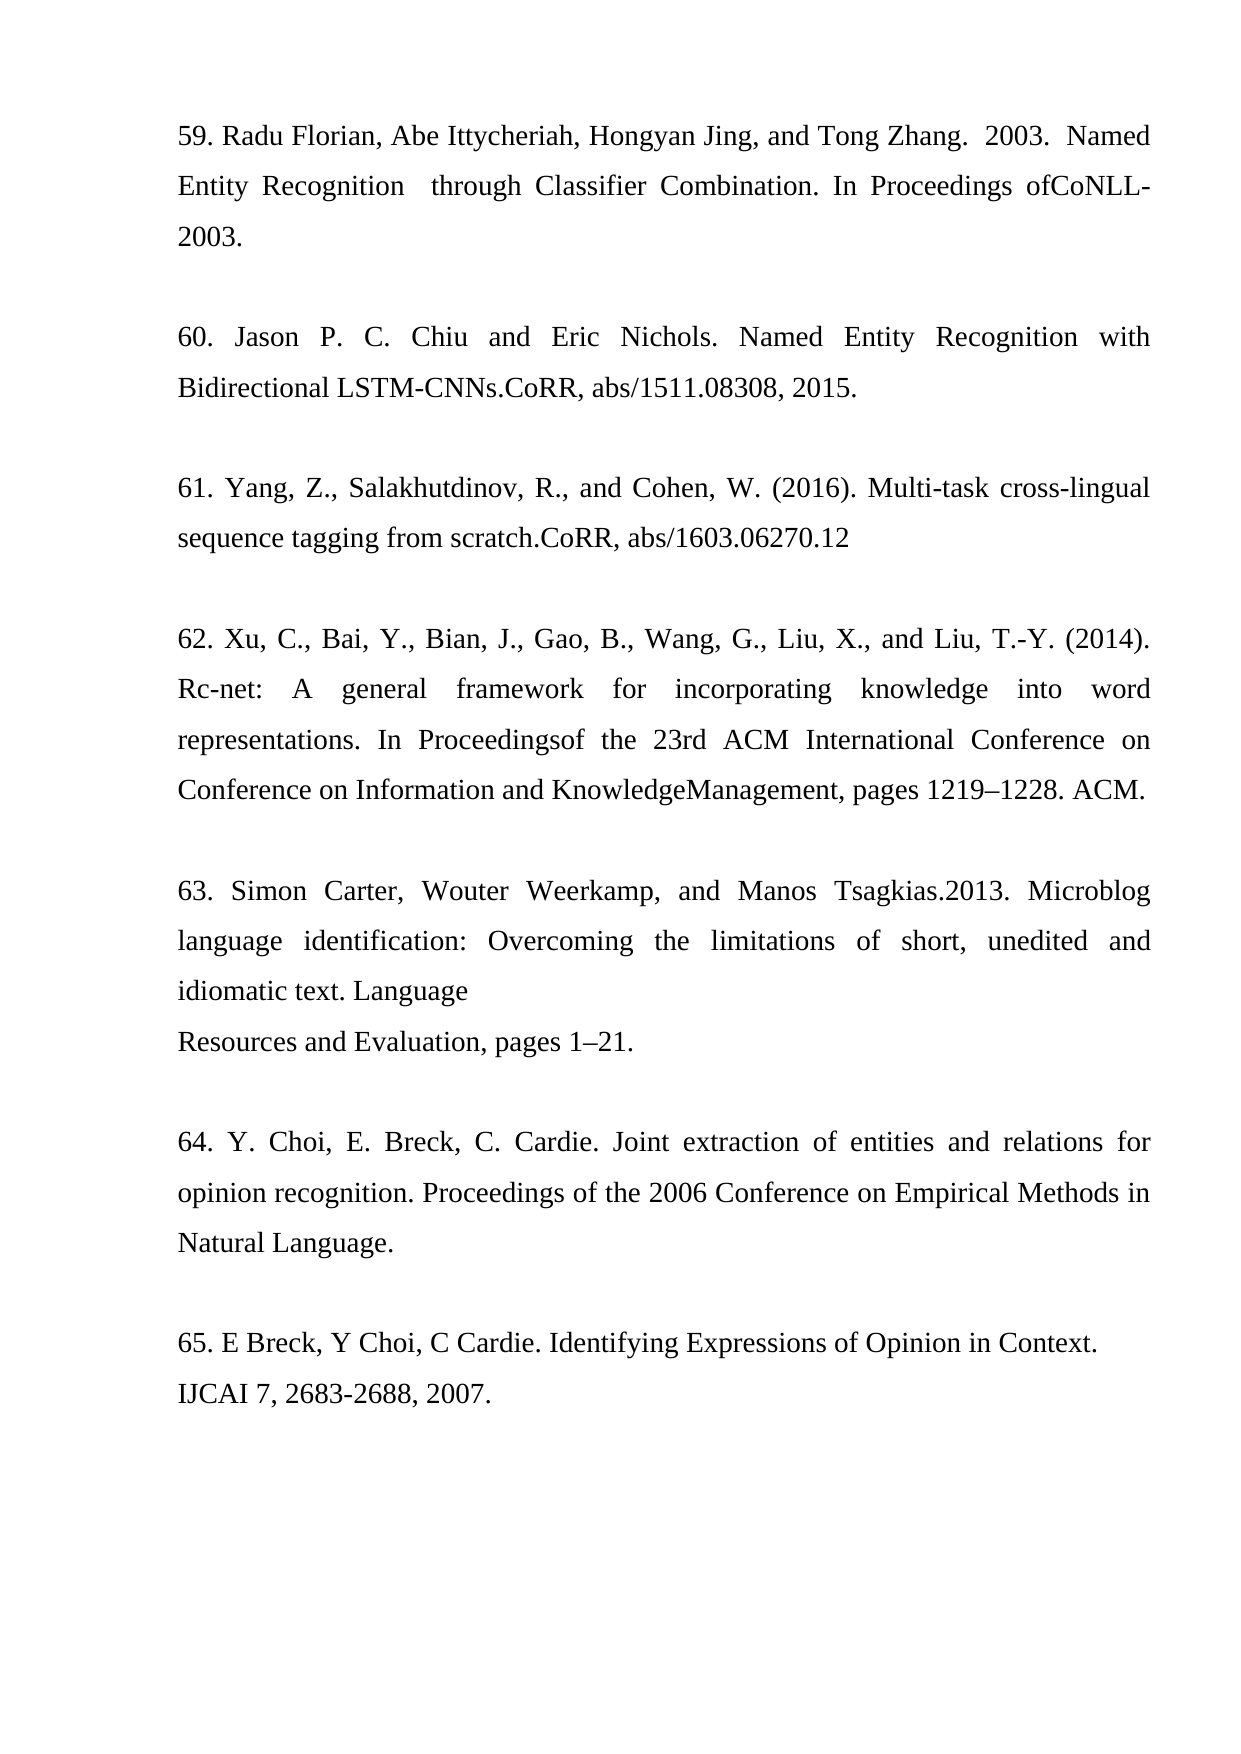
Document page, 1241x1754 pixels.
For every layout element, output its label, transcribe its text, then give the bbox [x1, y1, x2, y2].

text 59. Radu Florian, Abe Ittycheriah, Hongyan Jing, and Tong Zhang. 2003. Named Entity Recognition through Classifier Combination. In Proceedings ofCoNLL-2003. [177, 118, 1152, 252]
text 64. Y. Choi, E. Breck, C. Cardie. Joint extraction of entities and relations for opinion recognition. Proceedings of the 2006 Conference on Empirical Methods in Natural Language. [177, 1124, 1152, 1258]
text 60. Jason P. C. Chiu and Eric Nichols. Named Entity Recognition with Bidirectional LSTM-CNNs.CoRR, abs/1511.08308, 2015. [177, 319, 1152, 403]
text 63. Simon Carter, Wouter Weerkamp, and Manos Tsagkias.2013. Microblog language identification: Overcoming the limitations of short, unedited and idiomatic text. Language [177, 873, 1152, 1007]
text 61. Yang, Z., Salakhutdinov, R., and Cohen, W. (2016). Multi-task cross-lingual sequence tagging from scratch.CoRR, abs/1603.06270.12 [177, 470, 1152, 554]
text 65. E Breck, Y Choi, C Cardie. Identifying Expressions of Opinion in Context. IJCAI 7, 2683-2688, 2007. [177, 1326, 1152, 1409]
text 62. Xu, C., Bai, Y., Bian, J., Gao, B., Wang, G., Liu, X., and Liu, T.-Y. (2014). Rc-net: A general framework for incorporating knowledge into word representations. In Proceedingsof the 23rd ACM International Conference on Conference on Information and KnowledgeManagement, pages 1219–1228. ACM. [177, 621, 1152, 806]
text Resources and Evaluation, pages 1–21. [177, 1024, 1152, 1057]
